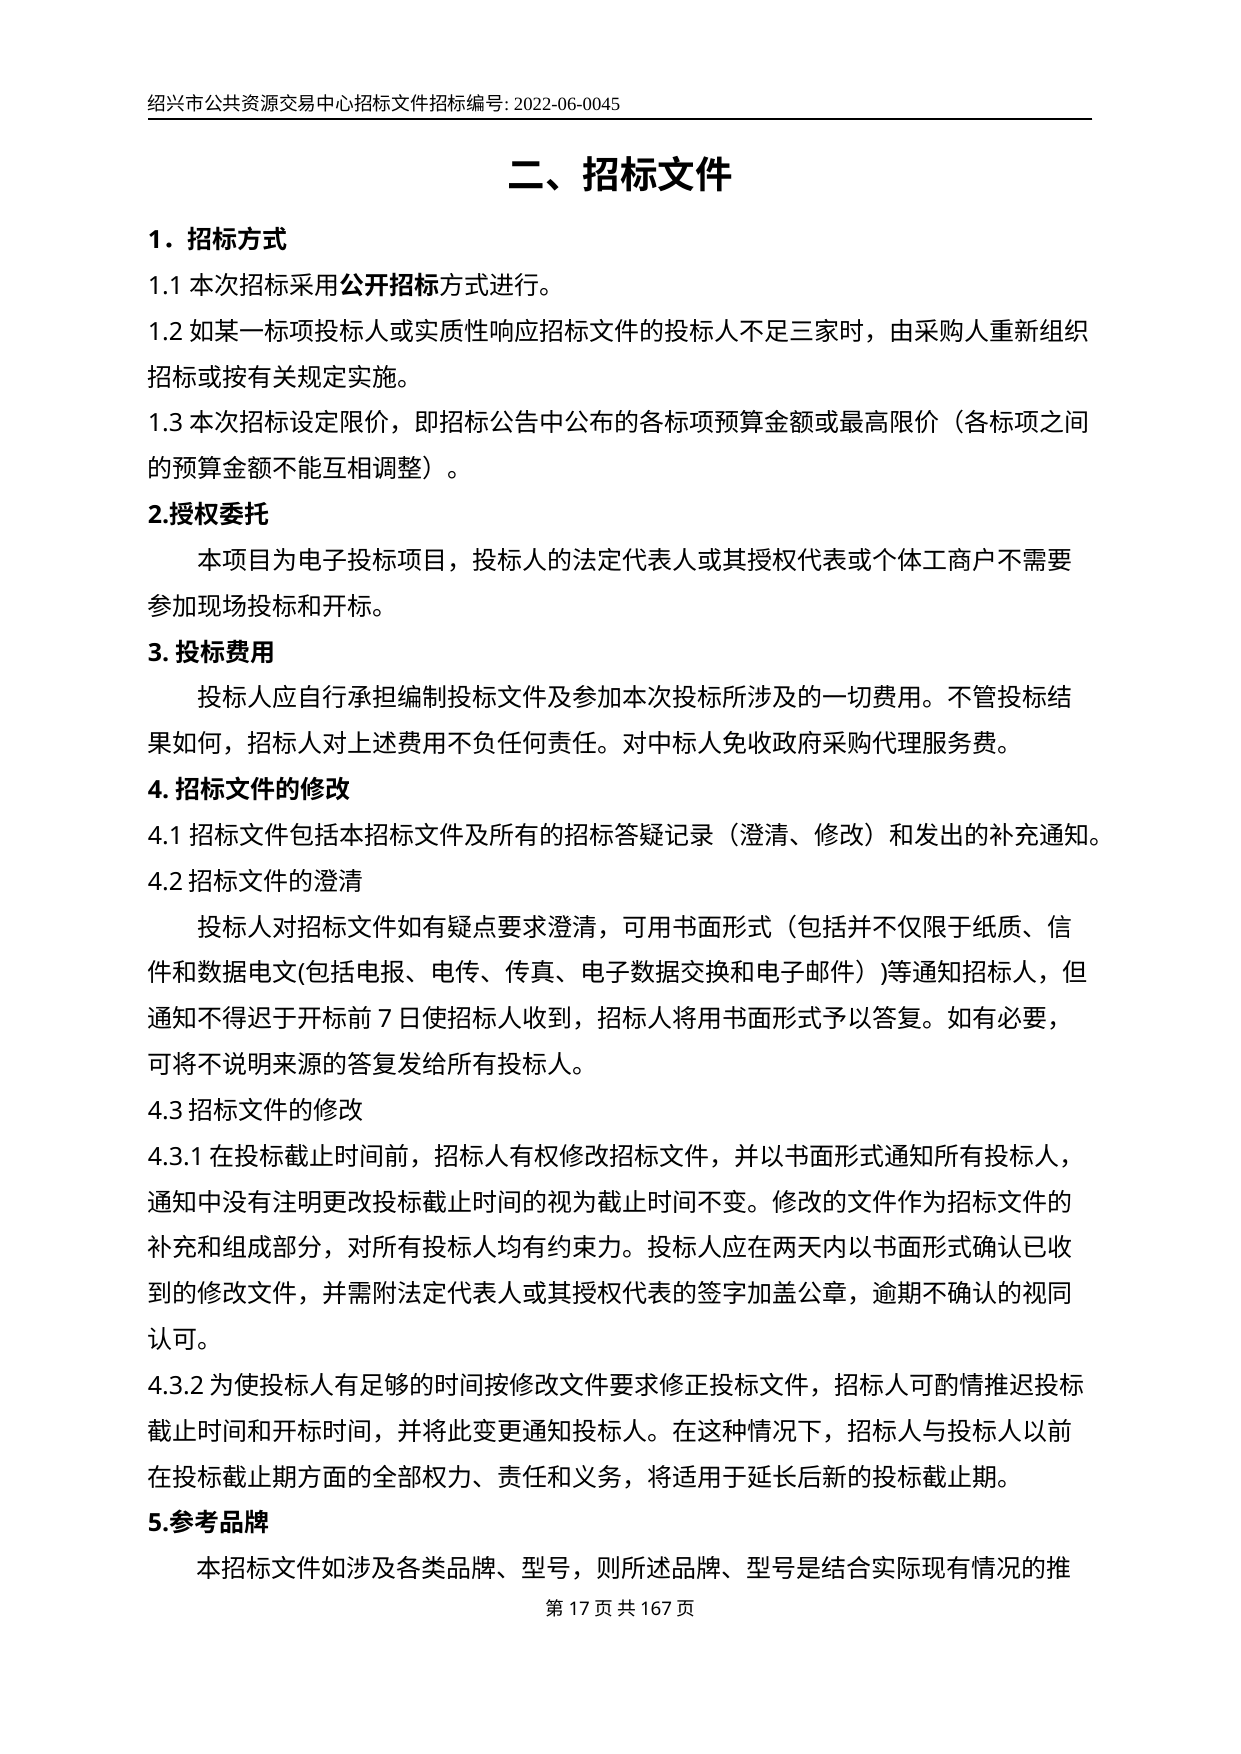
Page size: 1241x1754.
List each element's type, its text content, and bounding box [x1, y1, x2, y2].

list 4.3.1在投标截止时间前，招标人有权修改招标文件，并以书面形式通知所有投标人，通知中没有注明更改投标截止时间的视为截止时间不变。修改的文件作为招标文件的补充和组成部分，对所有投标人均有约束力。投标人应在两天内以书面形式确认已收到的修改文件，并需附法定代表人或其授权代表的签字加盖公章，逾期不确认的视同认可。 [148, 1128, 1092, 1358]
list 本项目为电子投标项目，投标人的法定代表人或其授权代表或个体工商户不需要参加现场投标和开标。 [148, 533, 1092, 624]
list 4.2招标文件的澄清 [148, 853, 1092, 899]
text 2.授权委托 [148, 487, 1092, 533]
text 5.参考品牌 [148, 1495, 1092, 1541]
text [148, 1541, 1092, 1587]
text 3. 投标费用 [148, 624, 1092, 670]
text 1.1 本次招标采用公开招标方式进行。 [148, 258, 1092, 303]
list 4.3招标文件的修改 [148, 1083, 1092, 1128]
text 4.3.2为使投标人有足够的时间按修改文件要求修正投标文件，招标人可酌情推迟投标截止时间和开标时间，并将此变更通知投标人。在这种情况下，招标人与投标人以前在投标截止期方面的全部权力、责任和义务，将适用于延长后新的投标截止期。 [148, 1358, 1092, 1495]
list 投标人应自行承担编制投标文件及参加本次投标所涉及的一切费用。不管投标结果如何，招标人对上述费用不负任何责任。对中标人免收政府采购代理服务费。 [148, 670, 1092, 762]
text 1．招标方式 [148, 212, 1092, 258]
list 投标人对招标文件如有疑点要求澄清，可用书面形式（包括并不仅限于纸质、信件和数据电文(包括电报、电传、传真、电子数据交换和电子邮件）)等通知招标人，但通知不得迟于开标前7日使招标人收到，招标人将用书面形式予以答复。如有必要，可将不说明来源的答复发给所有投标人。 [148, 899, 1092, 1083]
text 1.2 如某一标项投标人或实质性响应招标文件的投标人不足三家时，由采购人重新组织招标或按有关规定实施。 [148, 303, 1092, 395]
text 1.3 本次招标设定限价，即招标公告中公布的各标项预算金额或最高限价（各标项之间的预算金额不能互相调整）。 [148, 395, 1092, 487]
text 4.1 招标文件包括本招标文件及所有的招标答疑记录（澄清、修改）和发出的补充通知。 [148, 808, 1092, 853]
text 二、招标文件 [148, 145, 1092, 199]
text 4. 招标文件的修改 [148, 762, 1092, 808]
